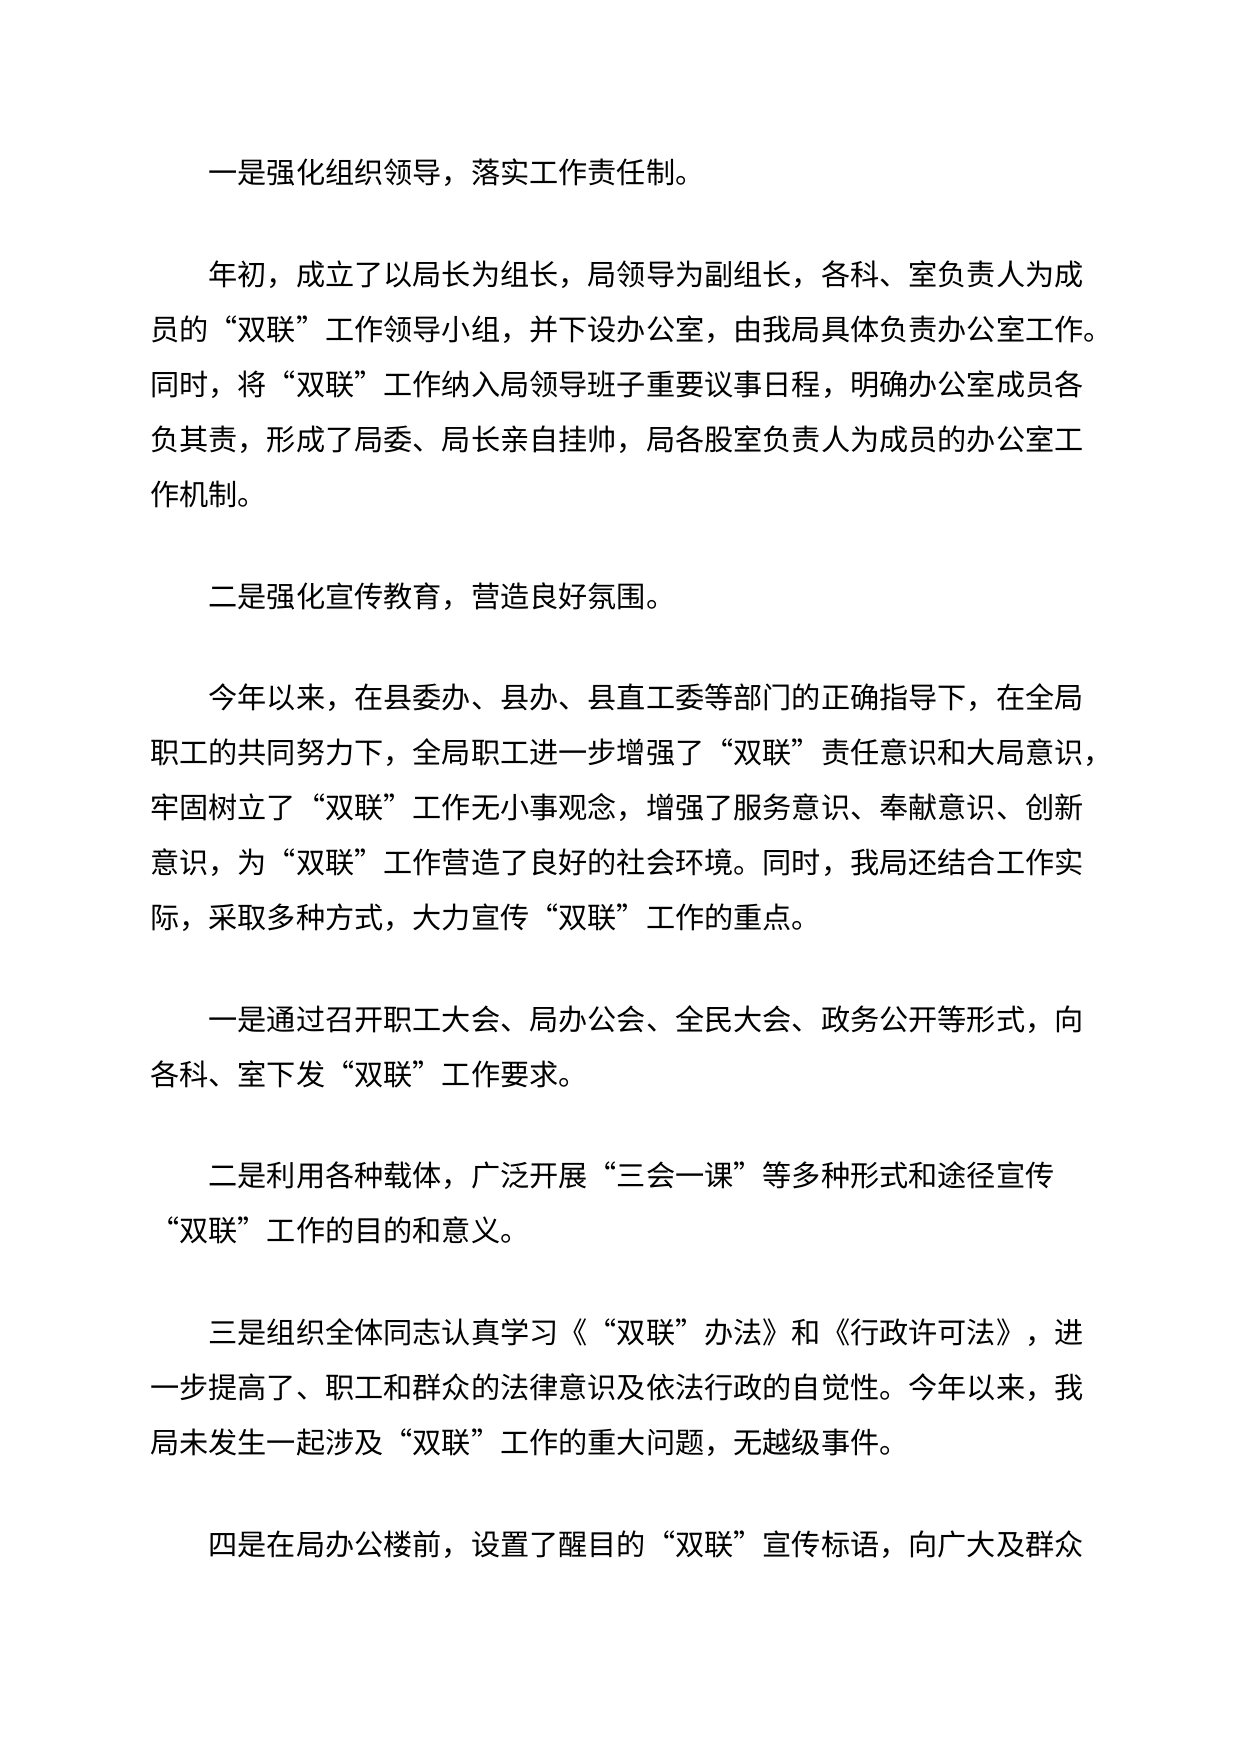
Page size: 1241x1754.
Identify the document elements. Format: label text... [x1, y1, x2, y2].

text 二是利用各种载体，广泛开展“三会一课”等多种形式和途径宣传“双联”工作的目的和意义。 [150, 1153, 1090, 1250]
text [150, 1521, 1090, 1563]
text 年初，成立了以局长为组长，局领导为副组长，各科、室负责人为成员的“双联”工作领导小组，并下设办公室，由我局具体负责办公室工作。同时，将“双联”工作纳入局领导班子重要议事日程，明确办公室成员各负其责，形成了局委、局长亲自挂帅，局各股室负责人为成员的办公室工作机制。 [150, 252, 1090, 514]
text 二是强化宣传教育，营造良好氛围。 [150, 573, 1090, 615]
text 一是通过召开职工大会、局办公会、全民大会、政务公开等形式，向各科、室下发“双联”工作要求。 [150, 996, 1090, 1093]
text 三是组织全体同志认真学习《“双联”办法》和《行政许可法》，进一步提高了、职工和群众的法律意识及依法行政的自觉性。今年以来，我局未发生一起涉及“双联”工作的重大问题，无越级事件。 [150, 1309, 1090, 1462]
text 一是强化组织领导，落实工作责任制。 [150, 150, 1090, 192]
text 今年以来，在县委办、县办、县直工委等部门的正确指导下，在全局职工的共同努力下，全局职工进一步增强了“双联”责任意识和大局意识，牢固树立了“双联”工作无小事观念，增强了服务意识、奉献意识、创新意识，为“双联”工作营造了良好的社会环境。同时，我局还结合工作实际，采取多种方式，大力宣传“双联”工作的重点。 [150, 675, 1090, 937]
